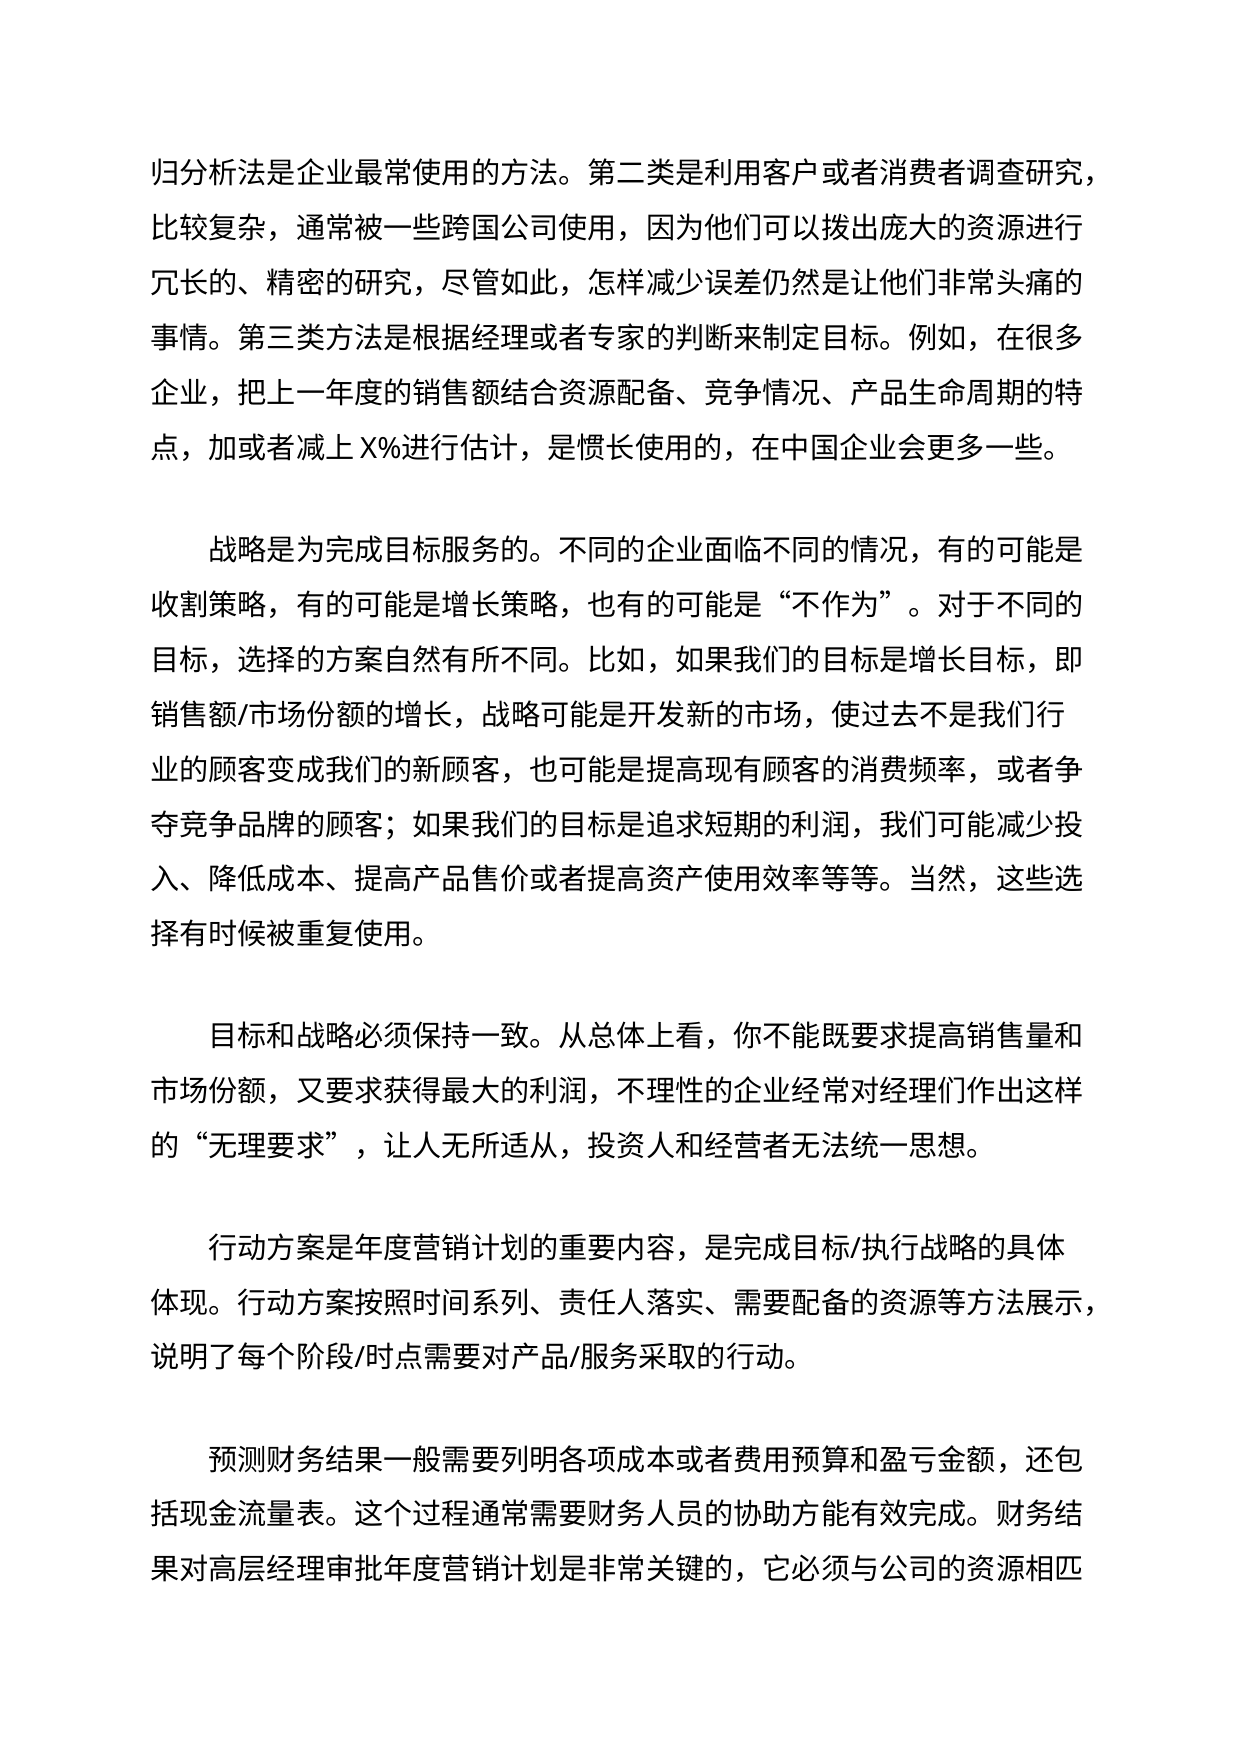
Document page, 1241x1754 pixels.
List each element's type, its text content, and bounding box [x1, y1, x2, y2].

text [150, 1436, 1090, 1588]
text 战略是为完成目标服务的。不同的企业面临不同的情况，有的可能是收割策略，有的可能是增长策略，也有的可能是“不作为”。对于不同的目标，选择的方案自然有所不同。比如，如果我们的目标是增长目标，即销售额/市场份额的增长，战略可能是开发新的市场，使过去不是我们行业的顾客变成我们的新顾客，也可能是提高现有顾客的消费频率，或者争夺竞争品牌的顾客；如果我们的目标是追求短期的利润，我们可能减少投入、降低成本、提高产品售价或者提高资产使用效率等等。当然，这些选择有时候被重复使用。 [150, 526, 1090, 953]
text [150, 150, 1090, 467]
text 行动方案是年度营销计划的重要内容，是完成目标/执行战略的具体体现。行动方案按照时间系列、责任人落实、需要配备的资源等方法展示，说明了每个阶段/时点需要对产品/服务采取的行动。 [150, 1224, 1090, 1376]
text 目标和战略必须保持一致。从总体上看，你不能既要求提高销售量和市场份额，又要求获得最大的利润，不理性的企业经常对经理们作出这样的“无理要求”，让人无所适从，投资人和经营者无法统一思想。 [150, 1013, 1090, 1165]
